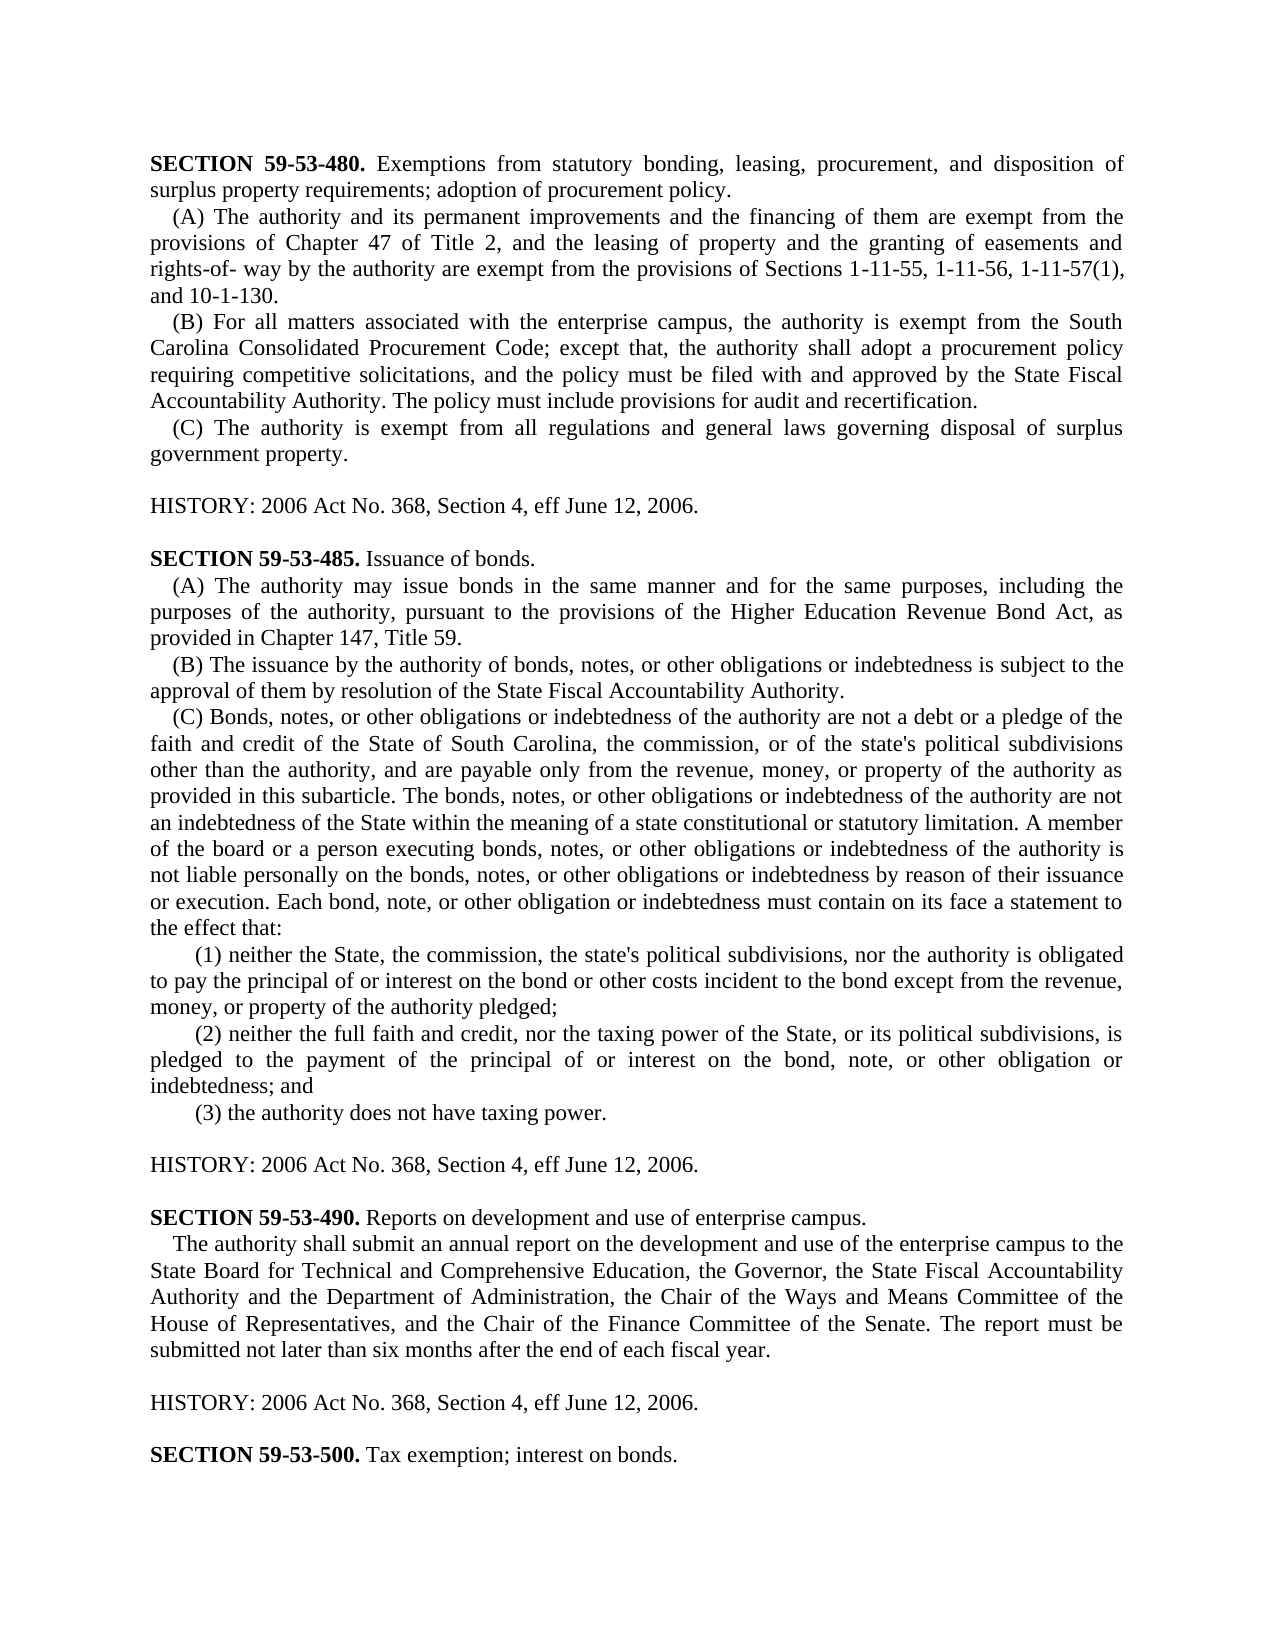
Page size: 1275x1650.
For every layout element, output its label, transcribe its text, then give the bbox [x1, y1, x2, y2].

text (3) the authority does not have taxing power. [150, 1099, 1125, 1125]
text (A) The authority and its permanent improvements and the financing of them are exempt from the provisions of Chapter 47 of Title 2, and the leasing of property and the granting of easements and rights-of- way by the authority are exempt from the provisions of Sections 1-11-55, 1-11-56, 1-11-57(1), and 10-1-130. [150, 203, 1125, 308]
text HISTORY: 2006 Act No. 368, Section 4, eff June 12, 2006. [150, 493, 1125, 519]
text (A) The authority may issue bonds in the same manner and for the same purposes, including the purposes of the authority, pursuant to the provisions of the Higher Education Revenue Bond Act, as provided in Chapter 147, Title 59. [150, 572, 1125, 651]
text (B) For all matters associated with the enterprise campus, the authority is exempt from the South Carolina Consolidated Procurement Code; except that, the authority shall adopt a procurement policy requiring competitive solicitations, and the policy must be filed with and approved by the State Fiscal Accountability Authority. The policy must include provisions for audit and recertification. [150, 308, 1125, 413]
text HISTORY: 2006 Act No. 368, Section 4, eff June 12, 2006. [150, 1389, 1125, 1415]
text SECTION 59-53-485. Issuance of bonds. [150, 545, 1125, 572]
text (B) The issuance by the authority of bonds, notes, or other obligations or indebtedness is subject to the approval of them by resolution of the State Fiscal Accountability Authority. [150, 651, 1125, 703]
text (C) The authority is exempt from all regulations and general laws governing disposal of surplus government property. [150, 413, 1125, 466]
text SECTION 59-53-480. Exemptions from statutory bonding, leasing, procurement, and disposition of surplus property requirements; adoption of procurement policy. [150, 150, 1125, 203]
text (2) neither the full faith and credit, nor the taxing power of the State, or its political subdivisions, is pledged to the payment of the principal of or interest on the bond, note, or other obligation or indebtedness; and [150, 1020, 1125, 1099]
text The authority shall submit an annual report on the development and use of the enterprise campus to the State Board for Technical and Comprehensive Education, the Governor, the State Fiscal Accountability Authority and the Department of Administration, the Chair of the Ways and Means Committee of the House of Representatives, and the Chair of the Finance Committee of the Senate. The report must be submitted not later than six months after the end of each fiscal year. [150, 1231, 1125, 1362]
text (C) Bonds, notes, or other obligations or indebtedness of the authority are not a debt or a pledge of the faith and credit of the State of South Carolina, the commission, or of the state's political subdivisions other than the authority, and are payable only from the revenue, money, or property of the authority as provided in this subarticle. The bonds, notes, or other obligations or indebtedness of the authority are not an indebtedness of the State within the meaning of a state constitutional or statutory limitation. A member of the board or a person executing bonds, notes, or other obligations or indebtedness of the authority is not liable personally on the bonds, notes, or other obligations or indebtedness by reason of their issuance or execution. Each bond, note, or other obligation or indebtedness must contain on its face a statement to the effect that: [150, 703, 1125, 941]
text SECTION 59-53-500. Tax exemption; interest on bonds. [150, 1441, 1125, 1468]
text HISTORY: 2006 Act No. 368, Section 4, eff June 12, 2006. [150, 1151, 1125, 1178]
text (1) neither the State, the commission, the state's political subdivisions, nor the authority is obligated to pay the principal of or interest on the bond or other costs incident to the bond except from the revenue, money, or property of the authority pledged; [150, 941, 1125, 1020]
text SECTION 59-53-490. Reports on development and use of enterprise campus. [150, 1204, 1125, 1231]
